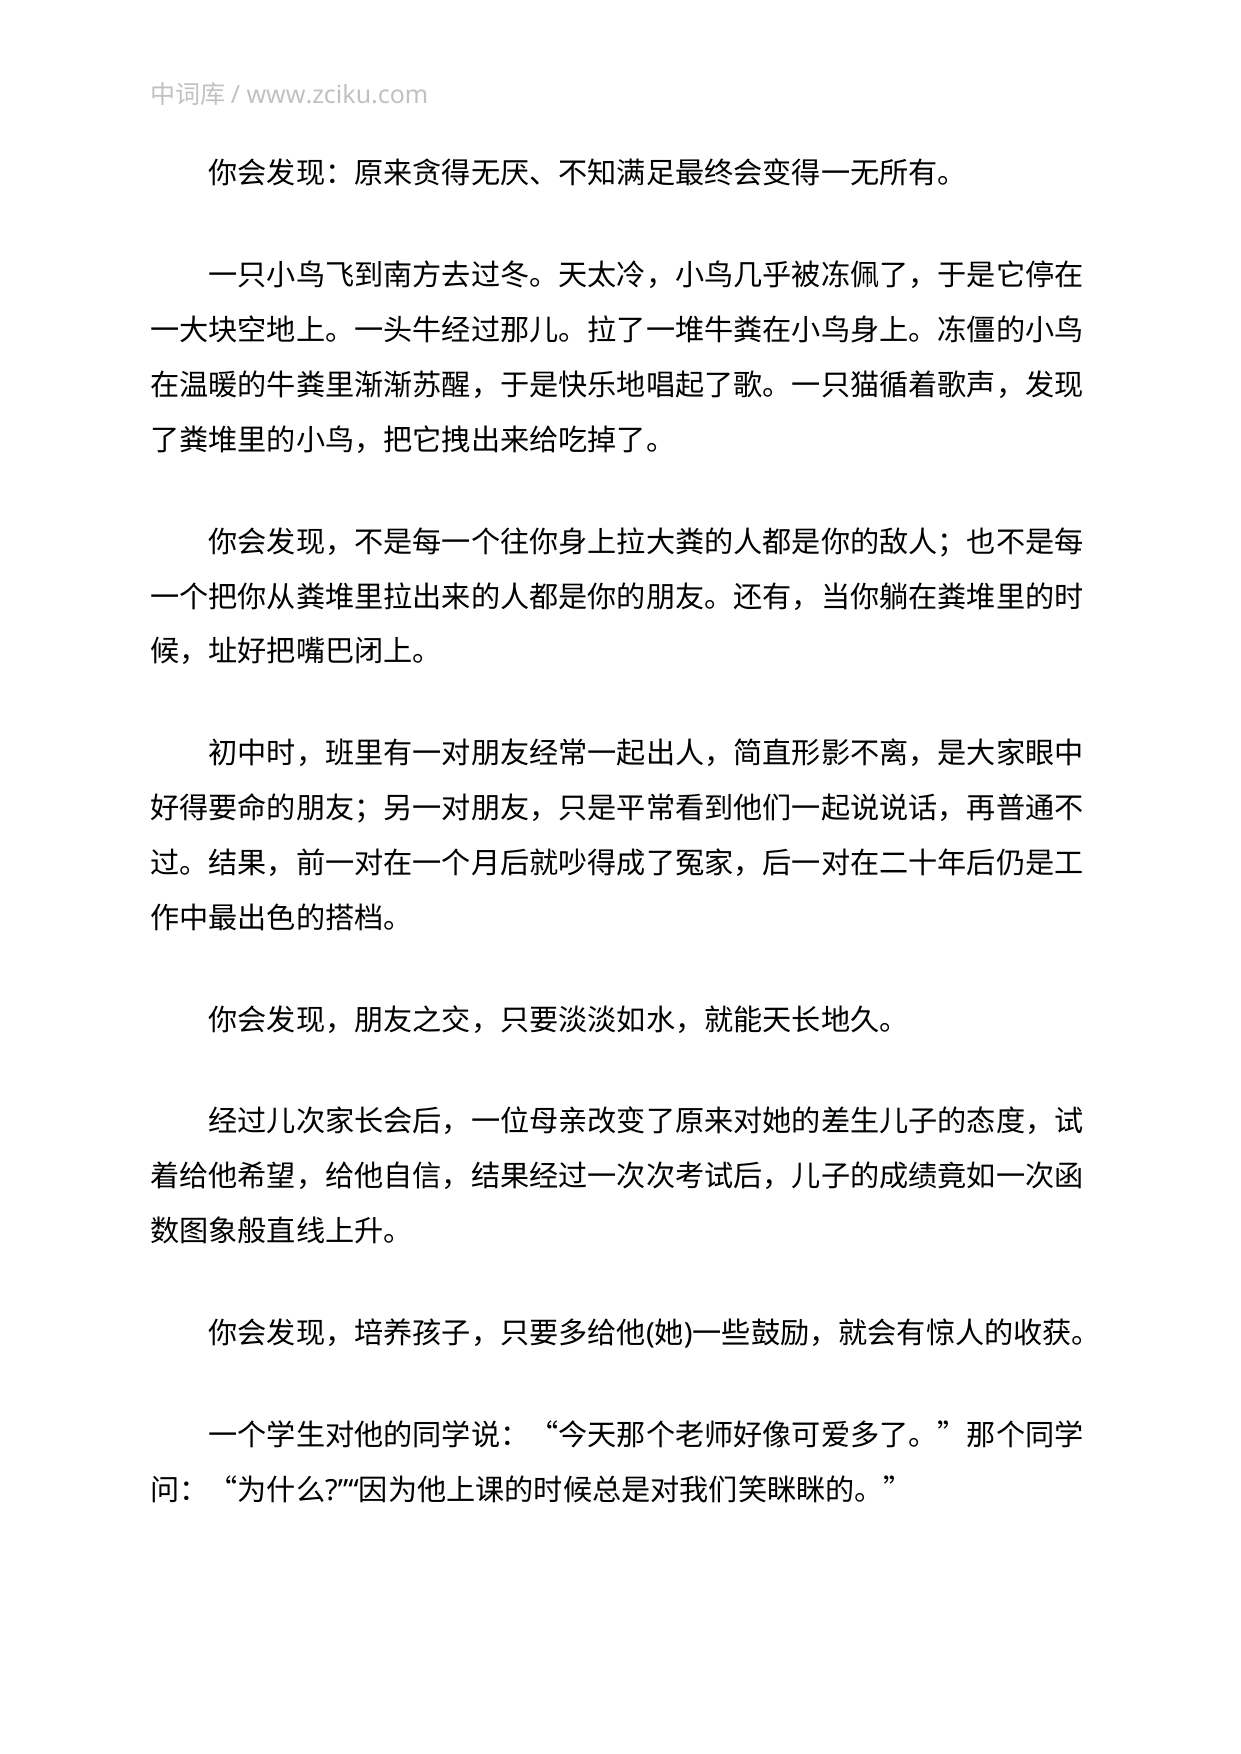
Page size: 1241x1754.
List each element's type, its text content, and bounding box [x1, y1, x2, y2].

text 你会发现，朋友之交，只要淡淡如水，就能天长地久。 [150, 996, 1090, 1038]
text 经过儿次家长会后，一位母亲改变了原来对她的差生儿子的态度，试着给他希望，给他自信，结果经过一次次考试后，儿子的成绩竟如一次函数图象般直线上升。 [150, 1098, 1090, 1250]
text 你会发现：原来贪得无厌、不知满足最终会变得一无所有。 [150, 150, 1090, 192]
text 你会发现，不是每一个往你身上拉大粪的人都是你的敌人；也不是每一个把你从粪堆里拉出来的人都是你的朋友。还有，当你躺在粪堆里的时候，址好把嘴巴闭上。 [150, 518, 1090, 670]
text 你会发现，培养孩子，只要多给他(她)一些鼓励，就会有惊人的收获。 [150, 1309, 1090, 1352]
text 初中时，班里有一对朋友经常一起出人，简直形影不离，是大家眼中好得要命的朋友；另一对朋友，只是平常看到他们一起说说话，再普通不过。结果，前一对在一个月后就吵得成了冤家，后一对在二十年后仍是工作中最出色的搭档。 [150, 730, 1090, 937]
text 一只小鸟飞到南方去过冬。天太冷，小鸟几乎被冻佩了，于是它停在一大块空地上。一头牛经过那儿。拉了一堆牛粪在小鸟身上。冻僵的小鸟在温暖的牛粪里渐渐苏醒，于是快乐地唱起了歌。一只猫循着歌声，发现了粪堆里的小鸟，把它拽出来给吃掉了。 [150, 252, 1090, 459]
text 一个学生对他的同学说：“今天那个老师好像可爱多了。”那个同学问：“为什么?”“因为他上课的时候总是对我们笑眯眯的。” [150, 1412, 1090, 1509]
